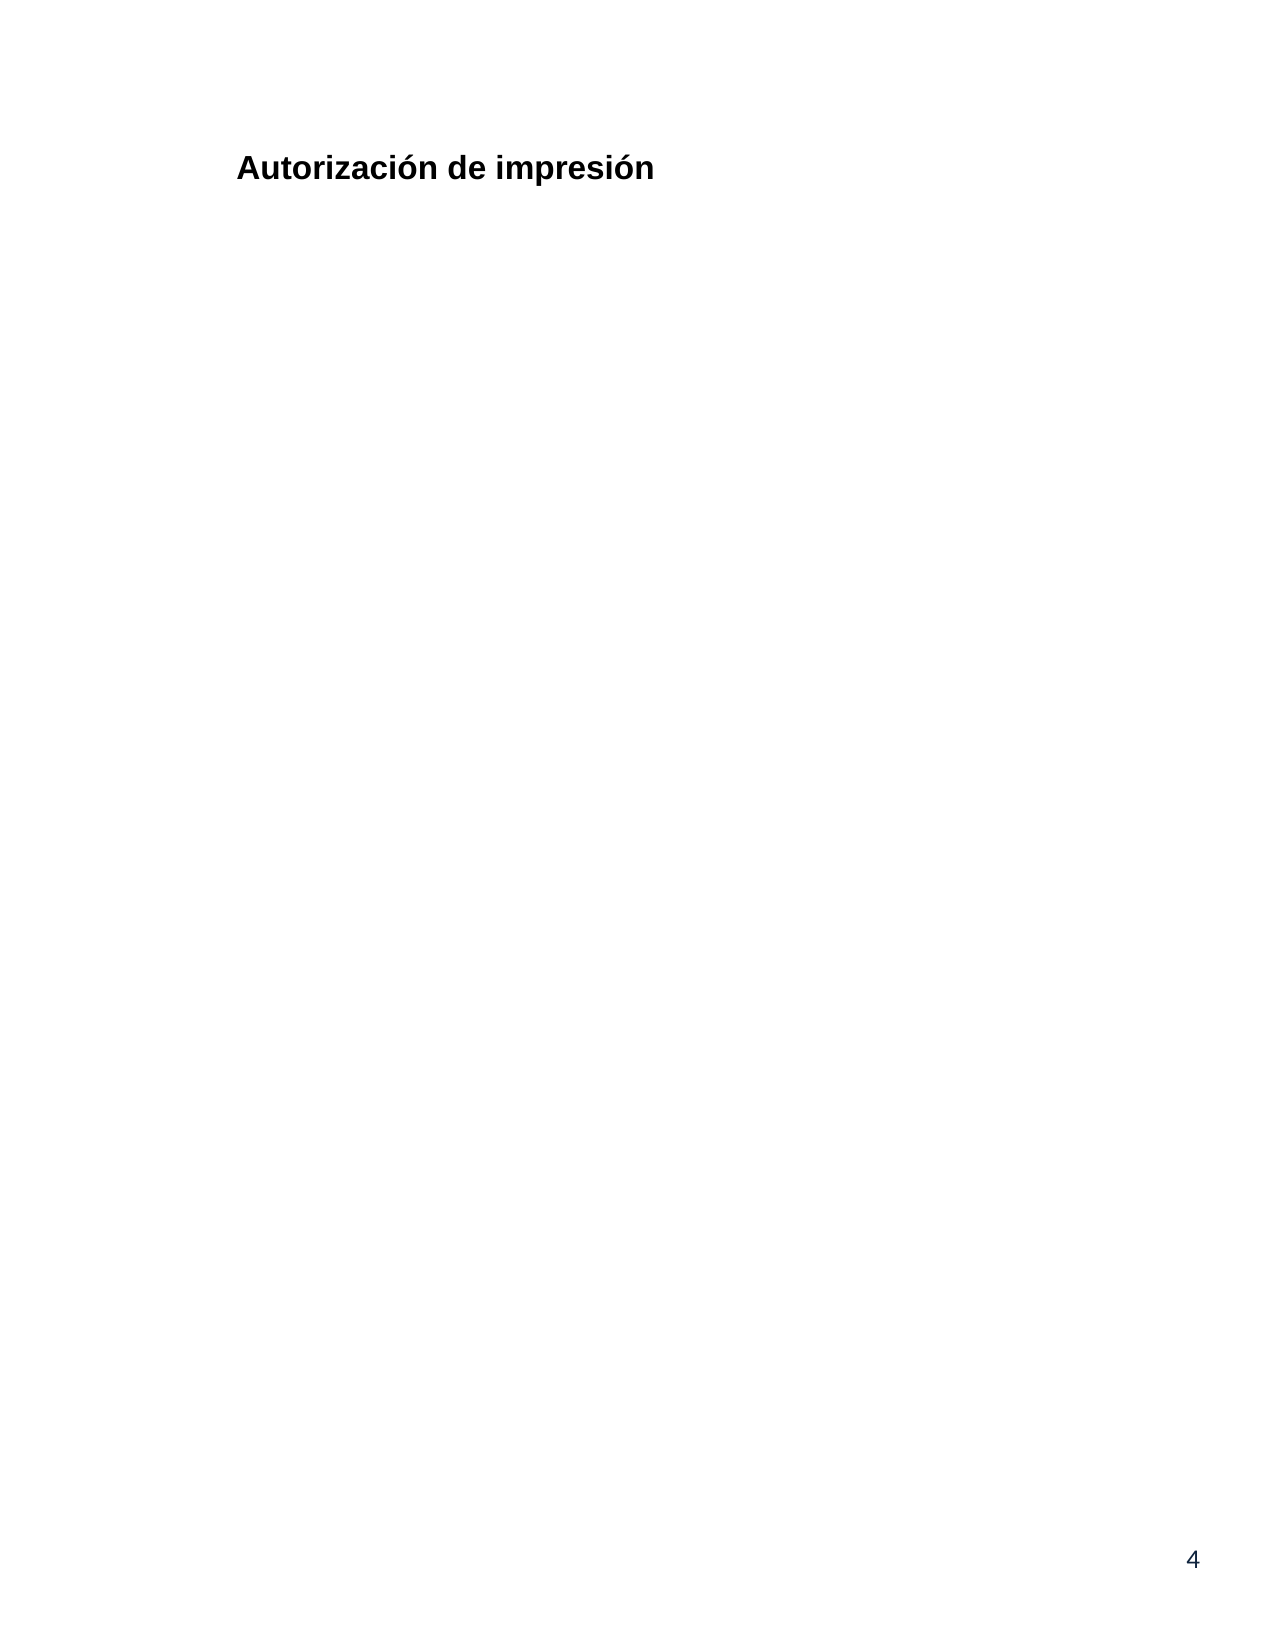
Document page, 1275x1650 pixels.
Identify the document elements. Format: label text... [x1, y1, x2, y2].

text Autorización de impresión [236, 148, 1127, 186]
